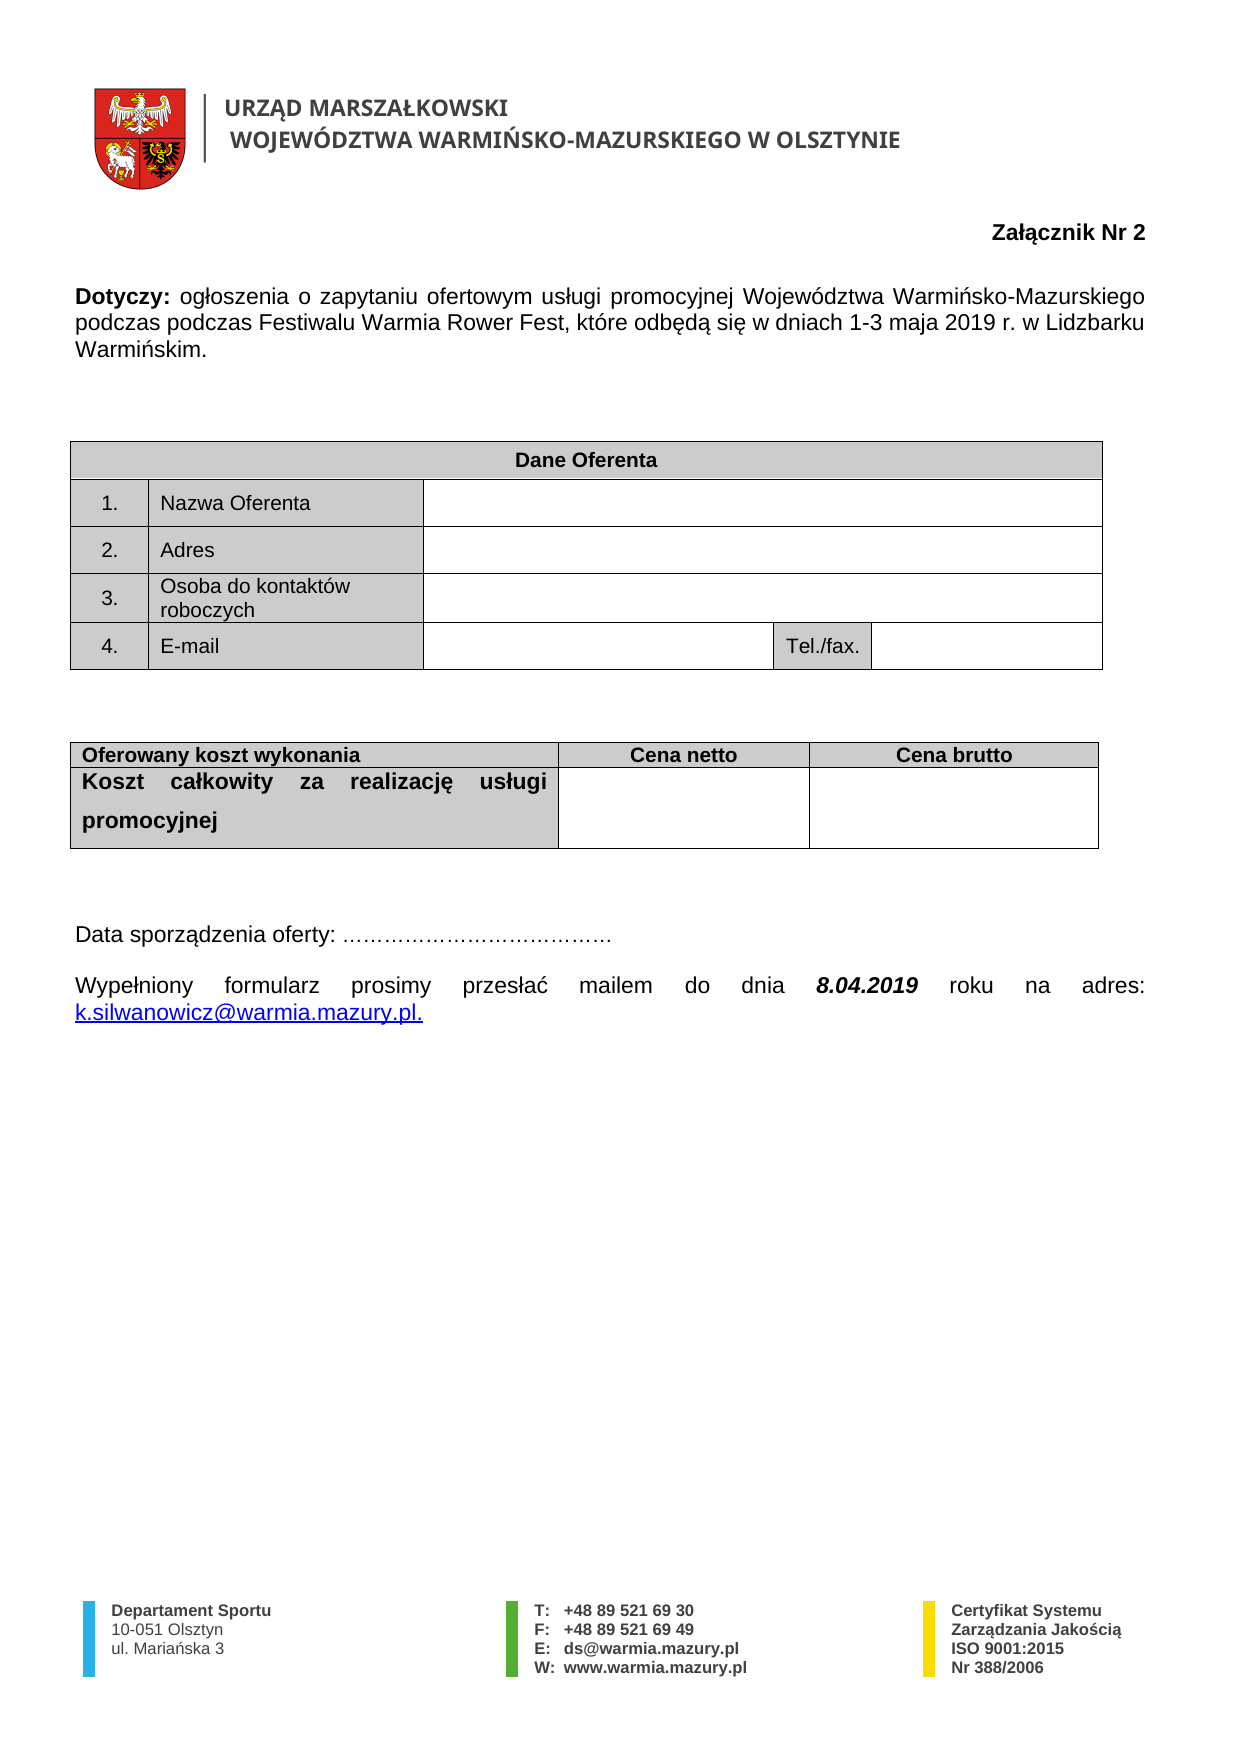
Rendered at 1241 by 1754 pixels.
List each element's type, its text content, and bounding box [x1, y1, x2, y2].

text Data sporządzenia oferty: ………………………………… [75, 921, 1146, 947]
table_cell [559, 768, 809, 848]
table_header Dane Oferenta [71, 442, 1102, 478]
table_cell [872, 623, 1102, 669]
table_header Cena brutto [810, 743, 1098, 767]
text Załącznik Nr 2 [112, 218, 1146, 245]
table_header Cena netto [559, 743, 809, 767]
table_cell [424, 527, 1102, 573]
table_cell [424, 480, 1102, 526]
table_cell E-mail [149, 623, 423, 669]
table_header Oferowany koszt wykonania [71, 743, 558, 767]
table_cell 1. [71, 480, 148, 526]
table_cell [424, 574, 1102, 622]
table_cell 2. [71, 527, 148, 573]
table_cell Osoba do kontaktów roboczych [149, 574, 423, 622]
table_cell [810, 768, 1098, 848]
table_cell 4. [71, 623, 148, 669]
picture [0, 0, 224, 207]
table_cell [424, 623, 773, 669]
text Wypełniony formularz prosimy przesłać mailem do dnia 8.04.2019 roku na adres: k.silwanowicz@warmia.mazury.pl. [75, 972, 1146, 1025]
table_cell Adres [149, 527, 423, 573]
table_cell Nazwa Oferenta [149, 480, 423, 526]
table_cell Koszt całkowity za realizację usługi promocyjnej [71, 768, 558, 848]
text Dotyczy: ogłoszenia o zapytaniu ofertowym usługi promocyjnej Województwa Warmińsko-Mazurskiego podczas podczas Festiwalu Warmia Rower Fest, które odbędą się w dniach 1-3 maja 2019 r. w Lidzbarku Warmińskim. [75, 283, 1146, 362]
table_cell Tel./fax. [774, 623, 871, 669]
table_cell 3. [71, 574, 148, 622]
